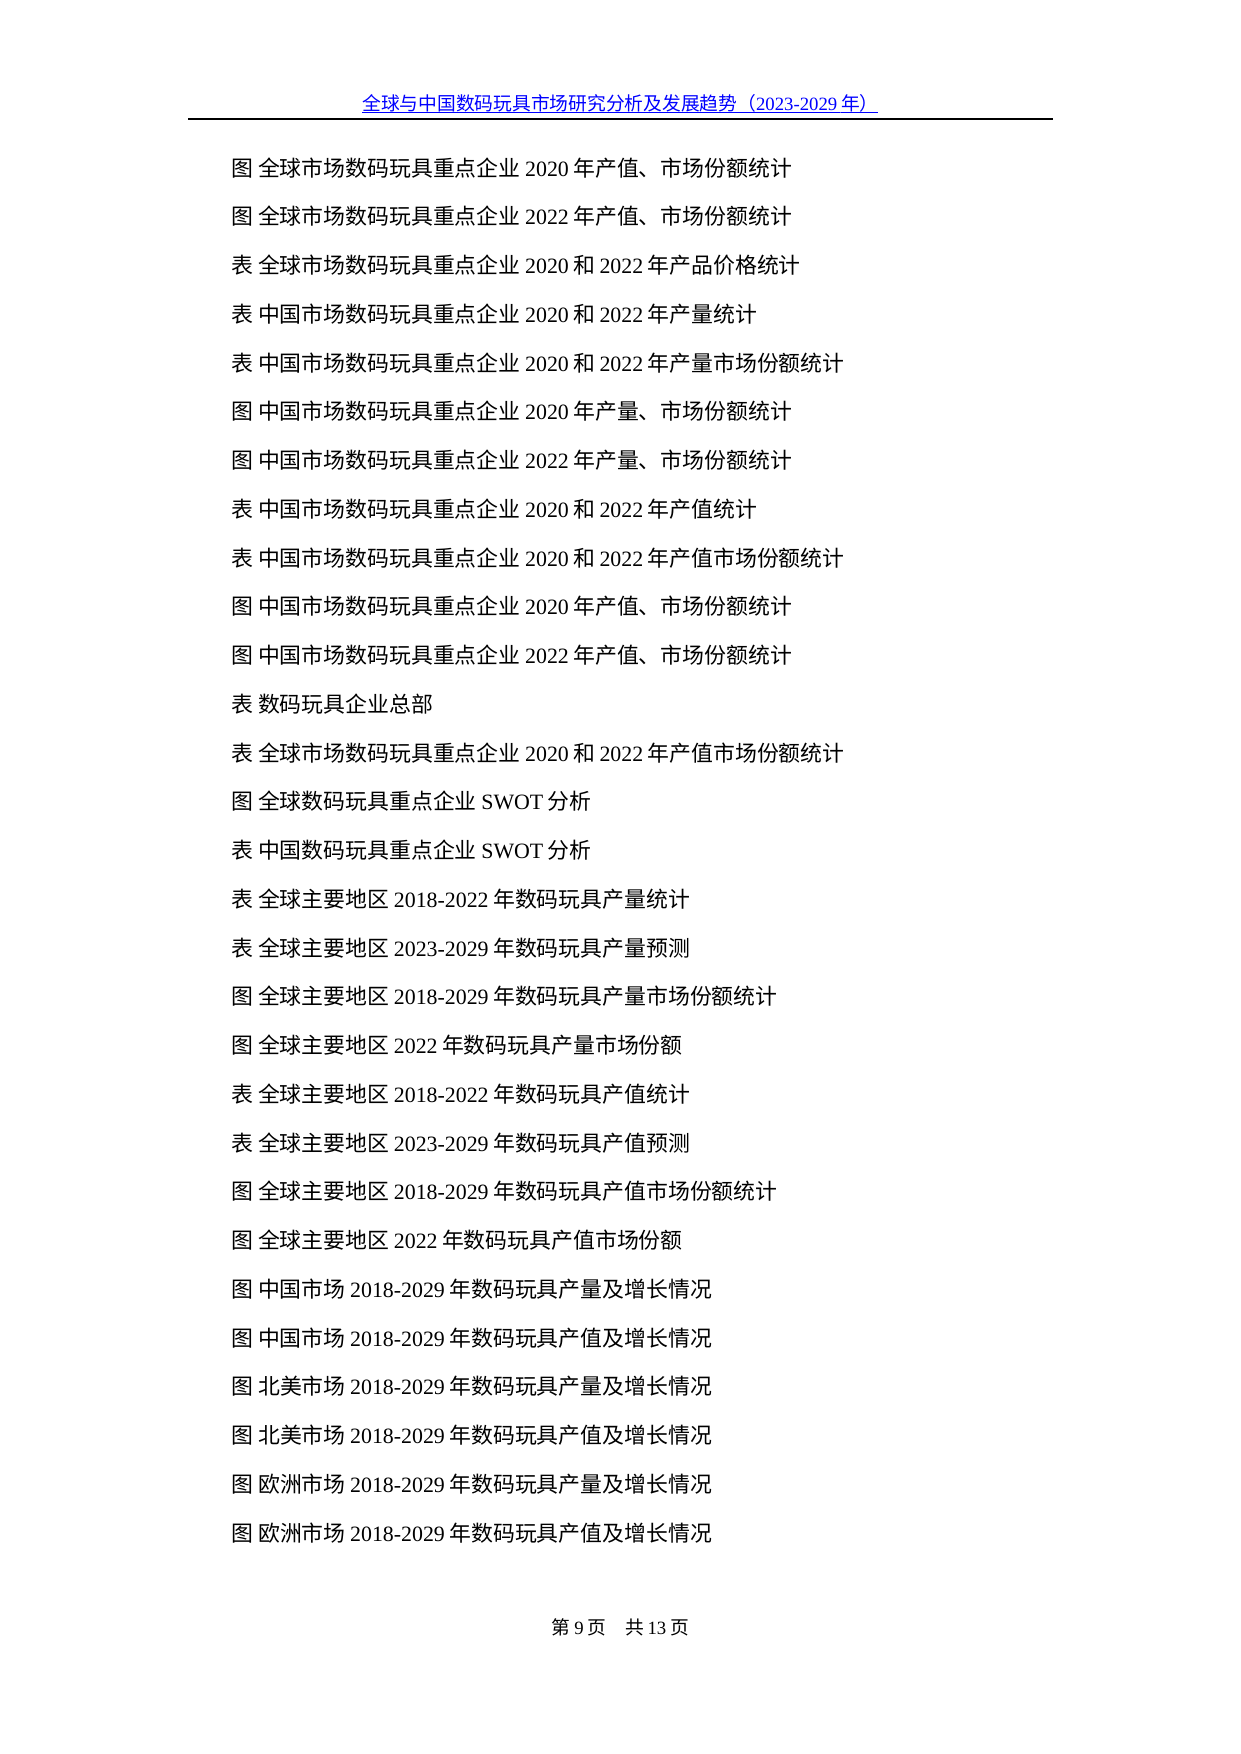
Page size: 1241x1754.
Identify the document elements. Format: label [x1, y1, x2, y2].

text [187, 150, 1053, 1548]
